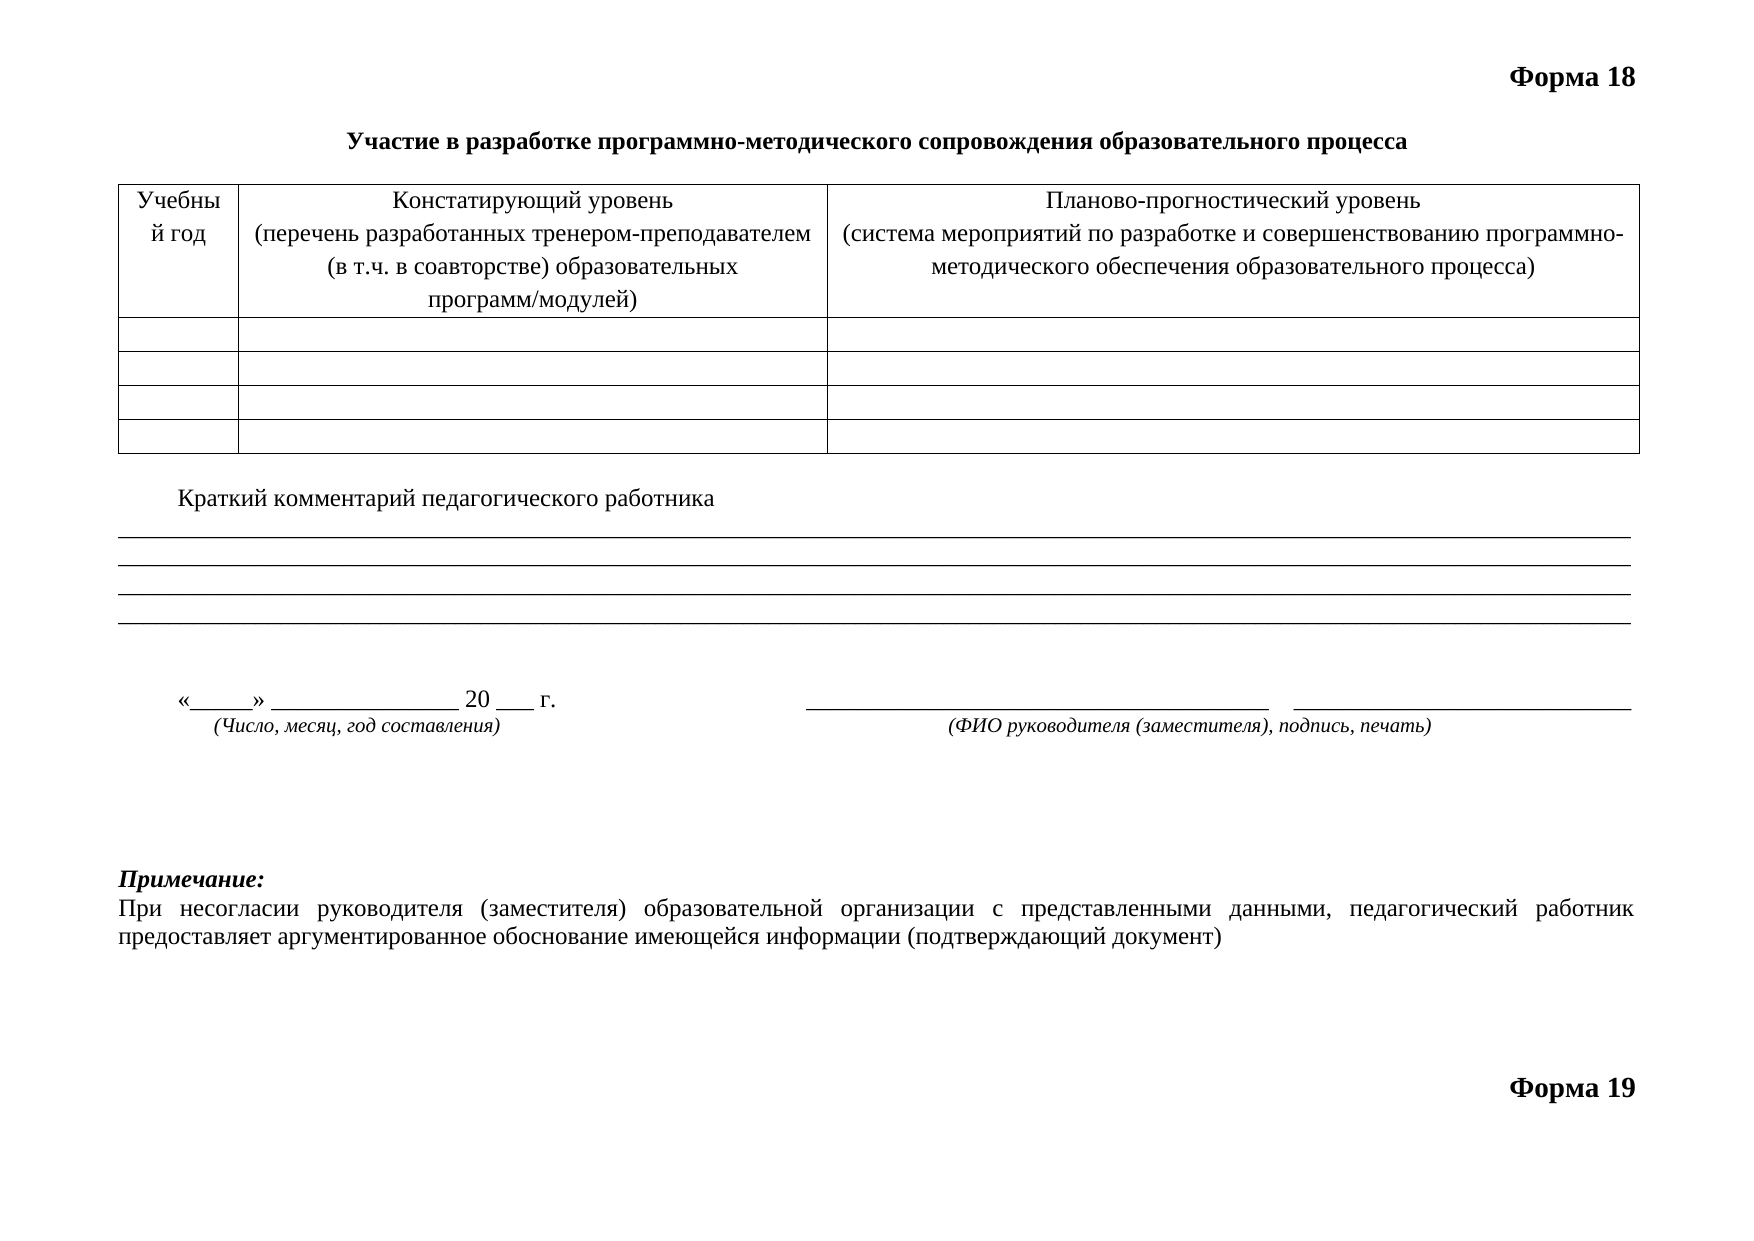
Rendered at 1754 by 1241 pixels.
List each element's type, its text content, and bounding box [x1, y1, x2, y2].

table_cell [828, 352, 1639, 385]
table_cell [239, 420, 827, 453]
text «_____» _______________ 20 ___ г. _____________________________________ ___________________________ [118, 684, 1636, 713]
text Форма 19 [118, 1070, 1636, 1103]
text _________________________________________________________________________________________________________________________ [118, 598, 1636, 627]
table_header Планово-прогностический уровень (система мероприятий по разработке и совершенствованию программно-методического обеспечения образовательного процесса) [828, 185, 1639, 317]
table_cell [828, 318, 1639, 351]
text (Число, месяц, год составления) (ФИО руководителя (заместителя), подпись, печать) [118, 713, 1636, 737]
table_header Констатирующий уровень (перечень разработанных тренером-преподавателем (в т.ч. в соавторстве) образовательных программ/модулей) [239, 185, 827, 317]
table_cell [119, 420, 238, 453]
table_header Учебный год [119, 185, 238, 317]
text _________________________________________________________________________________________________________________________ [118, 540, 1636, 569]
text Краткий комментарий педагогического работника _________________________________________________________________________________________________________________________ [118, 483, 1636, 540]
text Участие в разработке программно-методического сопровождения образовательного процесса [118, 126, 1636, 155]
table_cell [239, 318, 827, 351]
text При несогласии руководителя (заместителя) образовательной организации с представленными данными, педагогический работник предоставляет аргументированное обоснование имеющейся информации (подтверждающий документ) [118, 893, 1636, 950]
table_cell [119, 386, 238, 419]
table_cell [828, 386, 1639, 419]
text Форма 18 [118, 59, 1636, 93]
text Примечание: [118, 864, 1636, 893]
table_cell [119, 352, 238, 385]
table_cell [119, 318, 238, 351]
table_cell [828, 420, 1639, 453]
table_cell [239, 352, 827, 385]
table_cell [239, 386, 827, 419]
text _________________________________________________________________________________________________________________________ [118, 569, 1636, 598]
